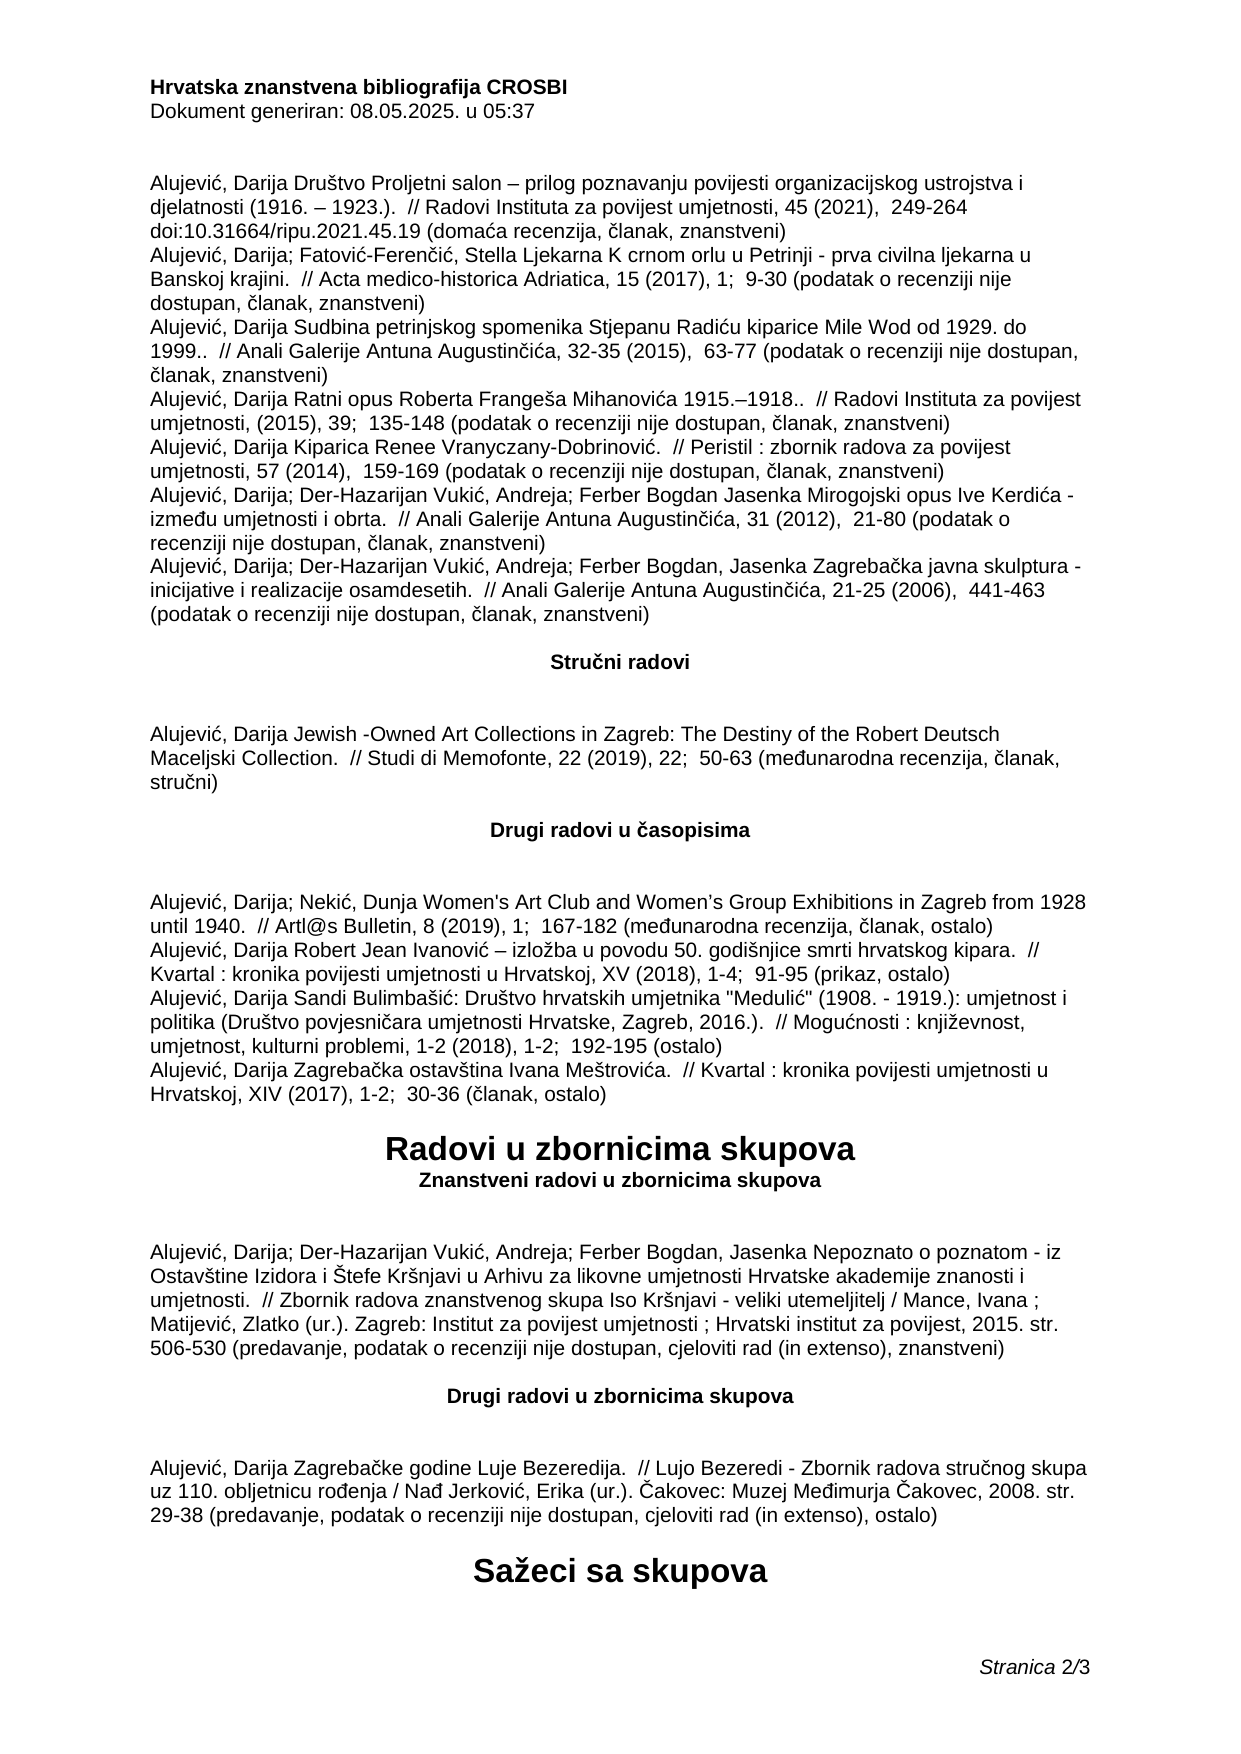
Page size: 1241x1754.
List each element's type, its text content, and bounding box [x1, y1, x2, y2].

text Alujević, Darija; Fatović-Ferenčić, Stella [150, 243, 1090, 315]
text Alujević, Darija [150, 171, 1090, 243]
text Alujević, Darija [150, 315, 1090, 387]
subtitle Stručni radovi [150, 650, 1090, 674]
text Alujević, Darija; Der-Hazarijan Vukić, Andreja; Ferber Bogdan Jasenka [150, 482, 1090, 554]
text Alujević, Darija; Der-Hazarijan Vukić, Andreja; Ferber Bogdan, Jasenka [150, 1240, 1090, 1359]
text Alujević, Darija [150, 387, 1090, 434]
text Alujević, Darija [150, 938, 1090, 986]
text Alujević, Darija; Nekić, Dunja [150, 890, 1090, 938]
subtitle Drugi radovi u časopisima [150, 818, 1090, 842]
text Alujević, Darija [150, 434, 1090, 482]
text Alujević, Darija [150, 1455, 1090, 1527]
subtitle Drugi radovi u zbornicima skupova [150, 1383, 1090, 1407]
text Alujević, Darija [150, 1057, 1090, 1105]
text Alujević, Darija [150, 986, 1090, 1057]
subtitle Znanstveni radovi u zbornicima skupova [150, 1168, 1090, 1192]
subtitle Sažeci sa skupova [150, 1551, 1090, 1589]
subtitle Radovi u zbornicima skupova [150, 1129, 1090, 1168]
text Alujević, Darija [150, 722, 1090, 794]
text Alujević, Darija; Der-Hazarijan Vukić, Andreja; Ferber Bogdan, Jasenka [150, 554, 1090, 626]
